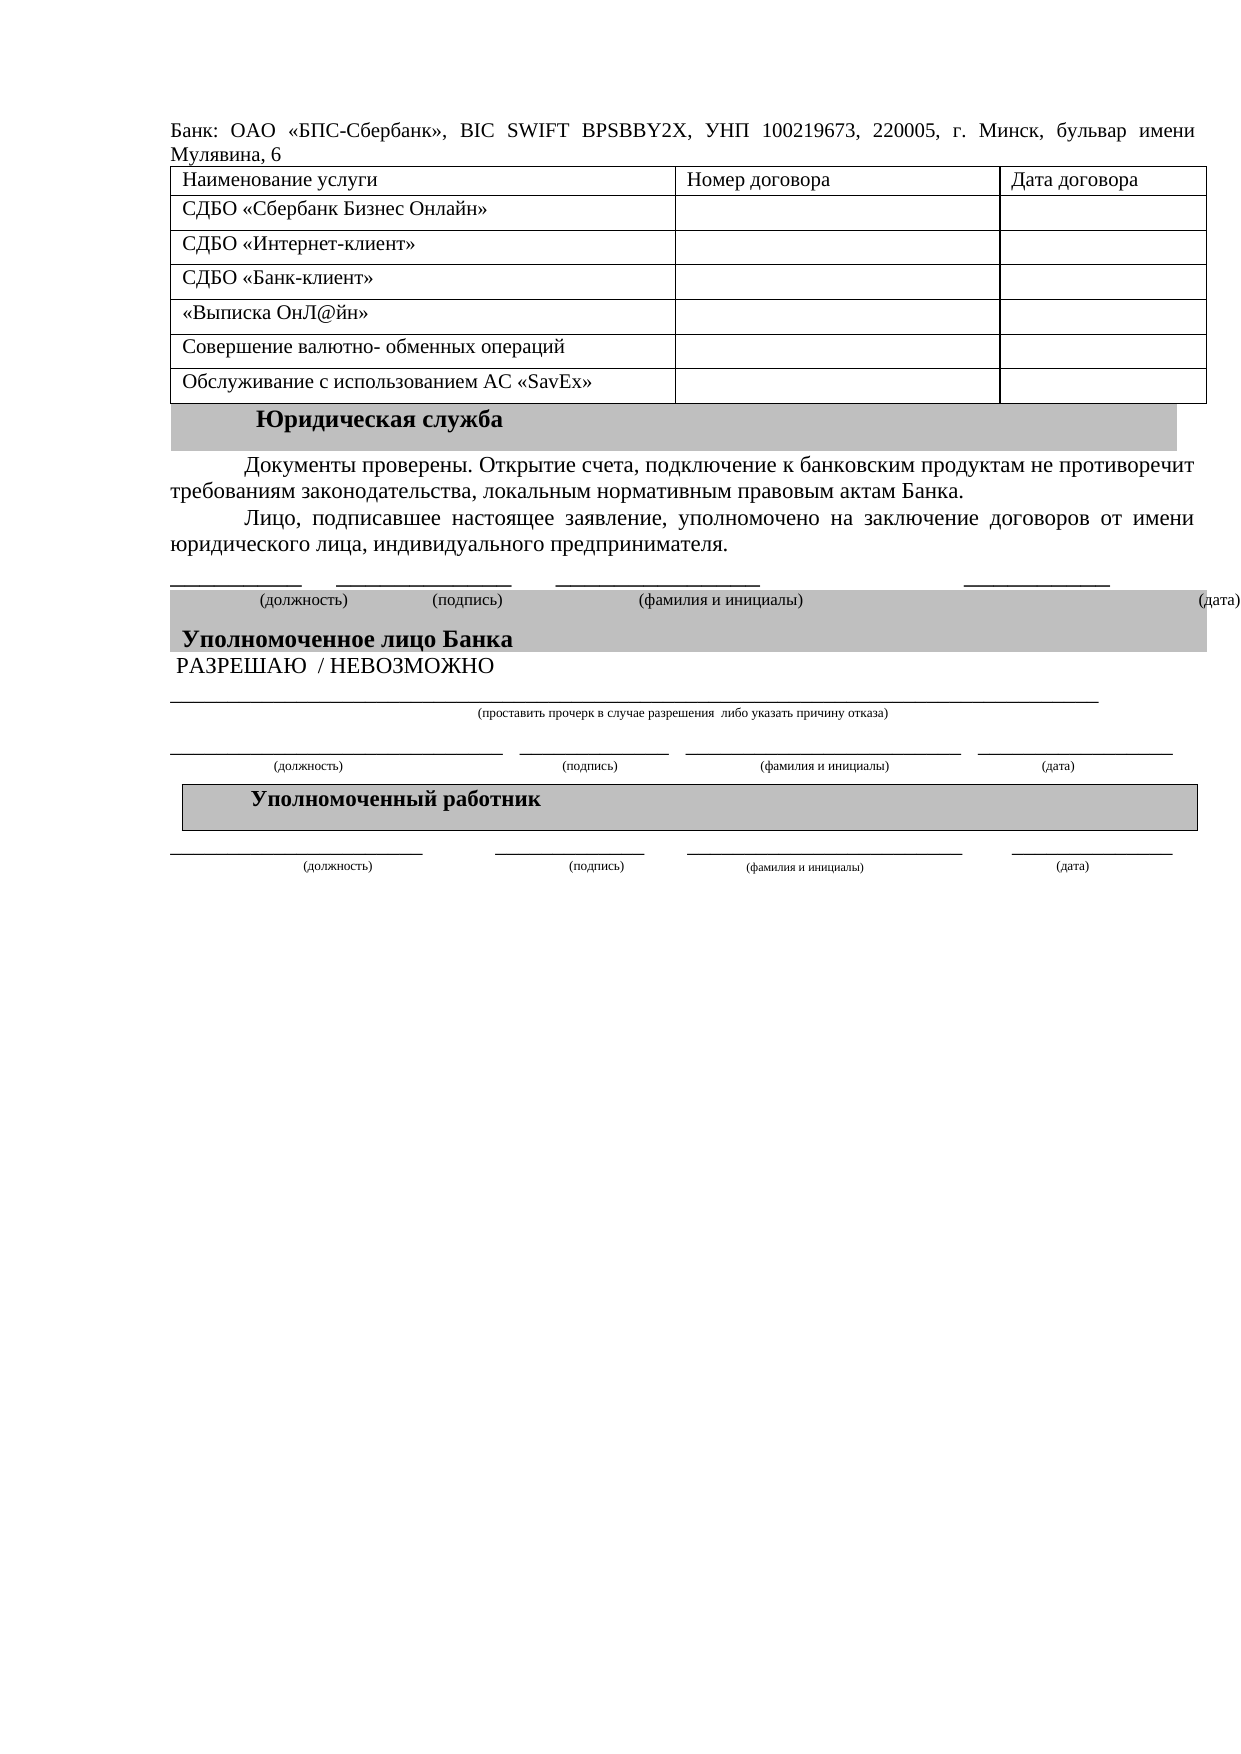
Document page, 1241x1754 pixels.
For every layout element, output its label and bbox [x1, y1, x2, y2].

table_cell [148, 118, 1240, 884]
